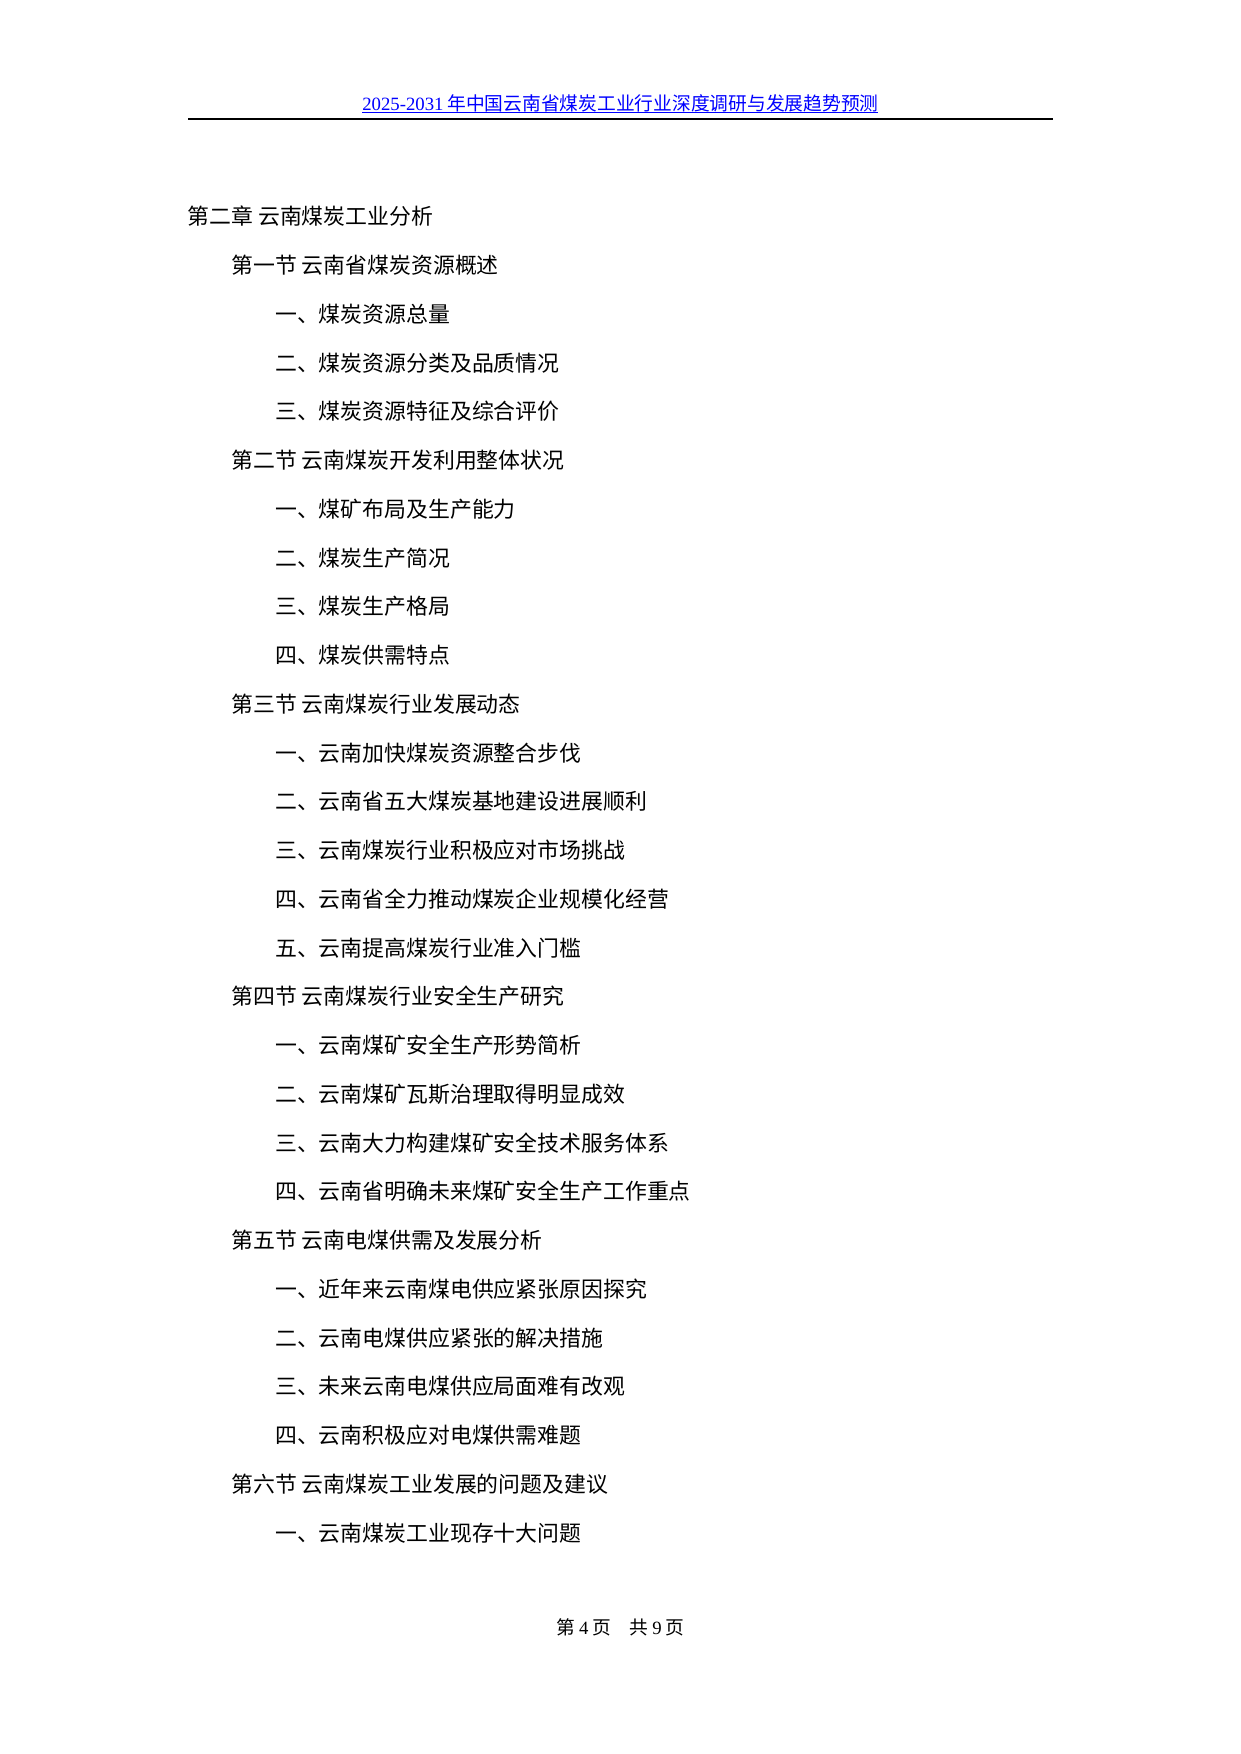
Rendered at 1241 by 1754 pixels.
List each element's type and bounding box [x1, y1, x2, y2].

text [187, 150, 1053, 1548]
